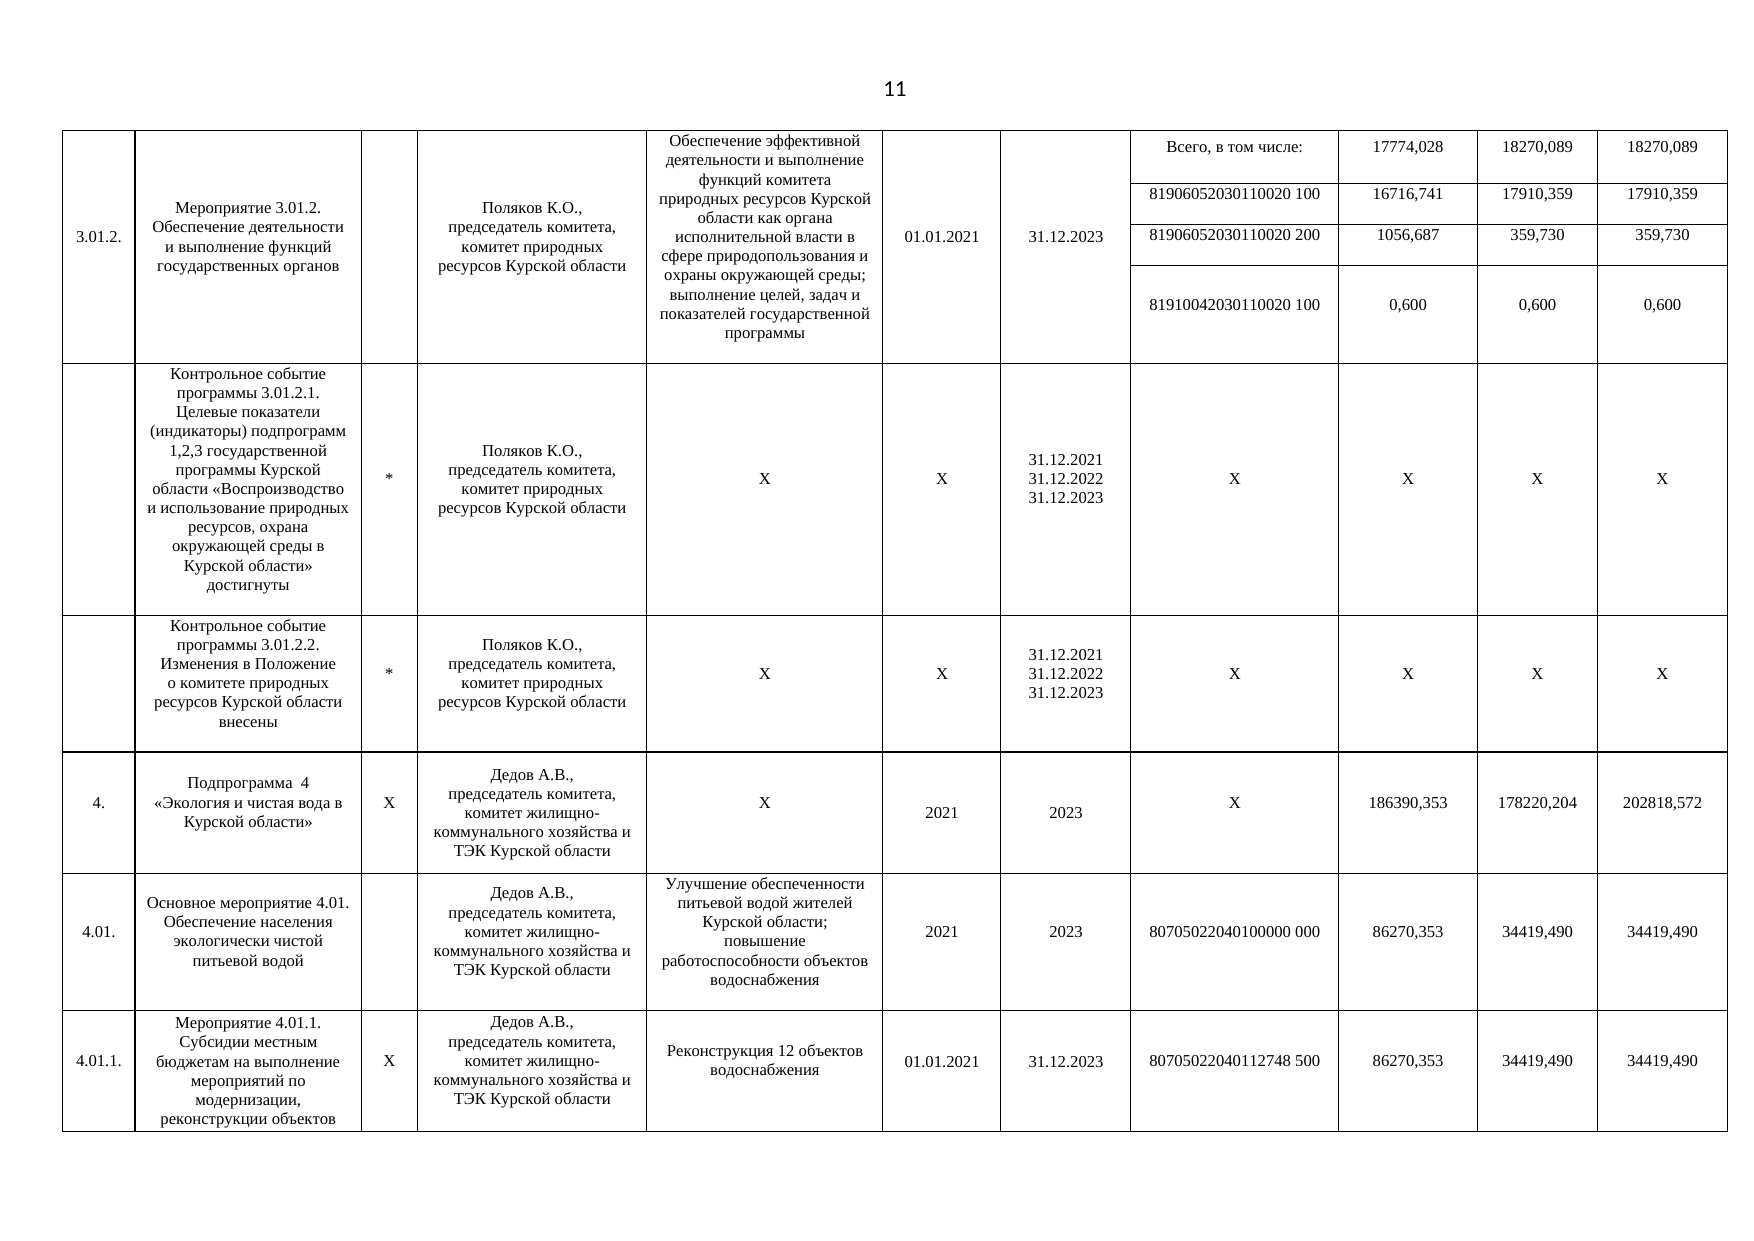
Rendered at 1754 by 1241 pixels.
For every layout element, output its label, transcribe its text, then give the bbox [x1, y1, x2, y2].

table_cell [1131, 1011, 1338, 1131]
table_cell 31.12.2021 31.12.2022 31.12.2023 [1001, 364, 1130, 614]
table_cell 359,730 [1598, 225, 1727, 265]
table_cell 34419,490 [1598, 874, 1727, 1009]
table_cell 86270,353 [1339, 1011, 1477, 1131]
table_cell 2023 [1001, 874, 1130, 1009]
table_cell 1056,687 [1339, 225, 1477, 265]
table_cell Мероприятие 3.01.2. Обеспечение деятельности и выполнение функций государственных органов [136, 131, 361, 363]
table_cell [418, 1011, 646, 1131]
table_cell 01.01.2021 [883, 131, 1000, 363]
table_cell Х [1339, 364, 1477, 614]
table_cell Х [647, 616, 882, 751]
table_cell Подпрограмма 4 «Экология и чистая вода в Курской области» [136, 753, 361, 873]
table_cell 17910,359 [1598, 184, 1727, 224]
table_cell Всего, в том числе: [1131, 131, 1338, 183]
table_cell Х [362, 753, 417, 873]
table_cell 80705022040100000 000 [1131, 874, 1338, 1009]
table_cell Х [1131, 616, 1338, 751]
table_cell [63, 364, 134, 614]
table_cell 359,730 [1478, 225, 1597, 265]
table_cell 34419,490 [1478, 1011, 1597, 1131]
table_cell 81906052030110020 100 [1131, 184, 1338, 224]
table_cell 34419,490 [1478, 874, 1597, 1009]
table_cell 4. [63, 753, 134, 873]
table_cell Дедов А.В., председатель комитета, комитет жилищно-коммунального хозяйства и ТЭК Курской области [418, 753, 646, 873]
table_cell 17774,028 [1339, 131, 1477, 183]
table_cell [362, 874, 417, 1009]
table_cell 17910,359 [1478, 184, 1597, 224]
table_cell Х [883, 364, 1000, 614]
table_cell Поляков К.О., председатель комитета, комитет природных ресурсов Курской области [418, 364, 646, 614]
table_cell 4.01. [63, 874, 134, 1009]
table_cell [136, 1011, 361, 1131]
table_cell Х [883, 616, 1000, 751]
table_cell Поляков К.О., председатель комитета, комитет природных ресурсов Курской области [418, 616, 646, 751]
table_cell 202818,572 [1598, 753, 1727, 873]
table_cell Х [647, 753, 882, 873]
table_cell Основное мероприятие 4.01. Обеспечение населения экологически чистой питьевой водой [136, 874, 361, 1009]
table_cell 01.01.2021 [883, 1011, 1000, 1131]
table_cell 178220,204 [1478, 753, 1597, 873]
table_cell * [362, 364, 417, 614]
table_cell 3.01.2. [63, 131, 134, 363]
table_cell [647, 1011, 882, 1131]
table_cell 0,600 [1598, 266, 1727, 363]
table_cell 18270,089 [1598, 131, 1727, 183]
table_cell Х [1131, 753, 1338, 873]
table_cell Х [1339, 616, 1477, 751]
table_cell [418, 131, 646, 363]
table_cell 86270,353 [1339, 874, 1477, 1009]
table_cell 81910042030110020 100 [1131, 266, 1338, 363]
table_cell 81906052030110020 200 [1131, 225, 1338, 265]
table_cell Обеспечение эффективной деятельности и выполнение функций комитета природных ресурсов Курской области как органа исполнительной власти в сфере природопользования и охраны окружающей среды; выполнение целей, задач и показателей государственной программы [647, 131, 882, 363]
table_cell 31.12.2023 [1001, 131, 1130, 363]
table_cell 0,600 [1478, 266, 1597, 363]
table_cell 31.12.2023 [1001, 1011, 1130, 1131]
table_cell Х [1598, 616, 1727, 751]
table_cell Х [1478, 616, 1597, 751]
table_cell 2021 [883, 874, 1000, 1009]
table_cell Улучшение обеспеченности питьевой водой жителей Курской области; повышение работоспособности объектов водоснабжения [647, 874, 882, 1009]
table_cell 16716,741 [1339, 184, 1477, 224]
table_cell 0,600 [1339, 266, 1477, 363]
table_cell 31.12.2021 31.12.2022 31.12.2023 [1001, 616, 1130, 751]
table_cell 18270,089 [1478, 131, 1597, 183]
table_cell 4.01.1. [63, 1011, 134, 1131]
table_cell 186390,353 [1339, 753, 1477, 873]
table_cell Х [1598, 364, 1727, 614]
table_cell Х [362, 1011, 417, 1131]
table_cell 2021 [883, 753, 1000, 873]
table_cell Х [1478, 364, 1597, 614]
table_cell Контрольное событие программы 3.01.2.1. Целевые показатели (индикаторы) подпрограмм 1,2,3 государственной программы Курской области «Воспроизводство и использование природных ресурсов, охрана окружающей среды в Курской области» достигнуты [136, 364, 361, 614]
table_cell * [362, 616, 417, 751]
table_cell [63, 616, 134, 751]
table_cell 2023 [1001, 753, 1130, 873]
table_cell Контрольное событие программы 3.01.2.2. Изменения в Положение о комитете природных ресурсов Курской области внесены [136, 616, 361, 751]
table_cell Х [647, 364, 882, 614]
table_cell [362, 131, 417, 363]
table_cell Дедов А.В., председатель комитета, комитет жилищно-коммунального хозяйства и ТЭК Курской области [418, 874, 646, 1009]
table_cell 34419,490 [1598, 1011, 1727, 1131]
table_cell Х [1131, 364, 1338, 614]
